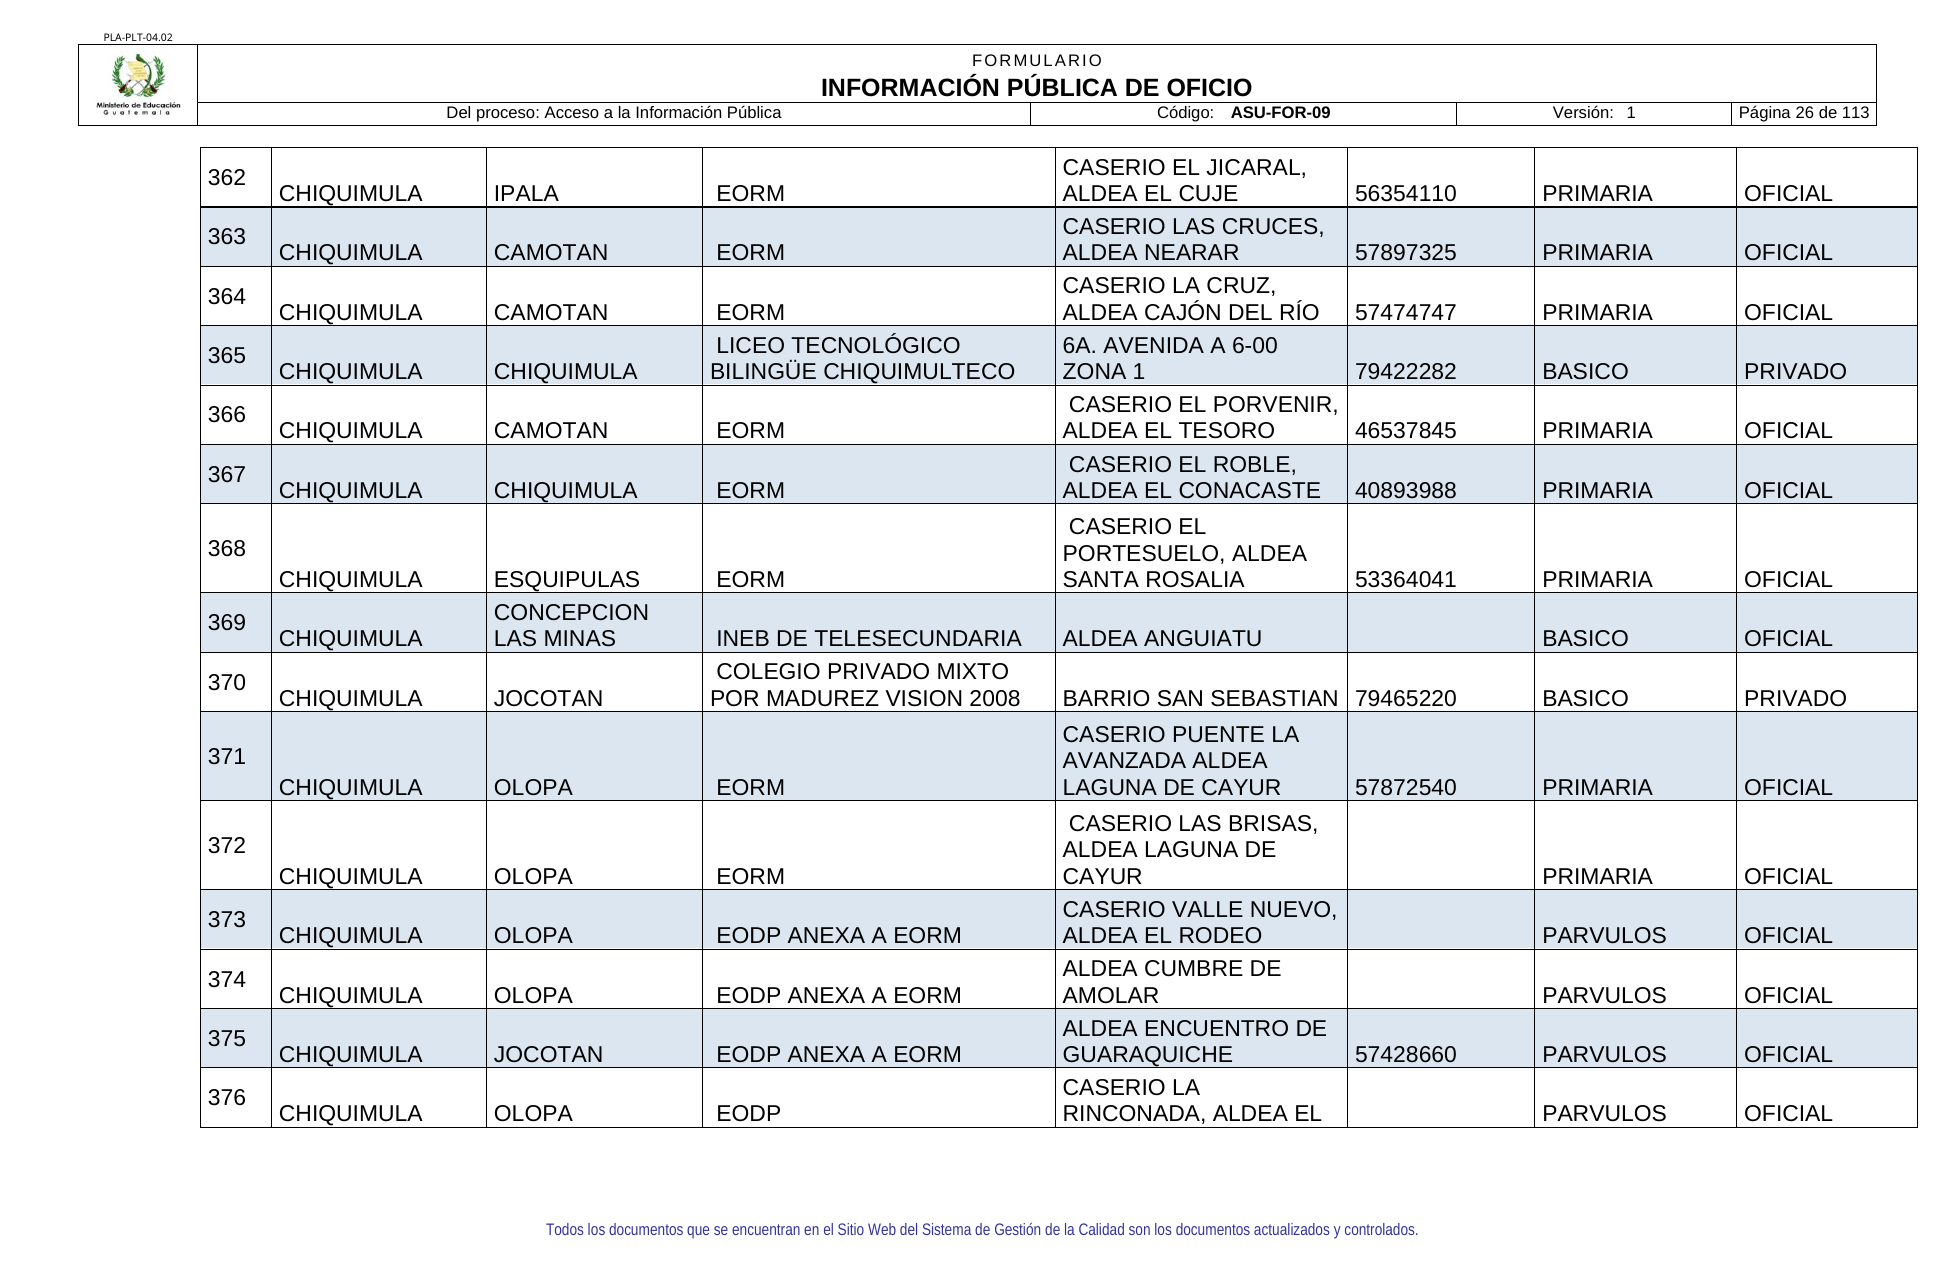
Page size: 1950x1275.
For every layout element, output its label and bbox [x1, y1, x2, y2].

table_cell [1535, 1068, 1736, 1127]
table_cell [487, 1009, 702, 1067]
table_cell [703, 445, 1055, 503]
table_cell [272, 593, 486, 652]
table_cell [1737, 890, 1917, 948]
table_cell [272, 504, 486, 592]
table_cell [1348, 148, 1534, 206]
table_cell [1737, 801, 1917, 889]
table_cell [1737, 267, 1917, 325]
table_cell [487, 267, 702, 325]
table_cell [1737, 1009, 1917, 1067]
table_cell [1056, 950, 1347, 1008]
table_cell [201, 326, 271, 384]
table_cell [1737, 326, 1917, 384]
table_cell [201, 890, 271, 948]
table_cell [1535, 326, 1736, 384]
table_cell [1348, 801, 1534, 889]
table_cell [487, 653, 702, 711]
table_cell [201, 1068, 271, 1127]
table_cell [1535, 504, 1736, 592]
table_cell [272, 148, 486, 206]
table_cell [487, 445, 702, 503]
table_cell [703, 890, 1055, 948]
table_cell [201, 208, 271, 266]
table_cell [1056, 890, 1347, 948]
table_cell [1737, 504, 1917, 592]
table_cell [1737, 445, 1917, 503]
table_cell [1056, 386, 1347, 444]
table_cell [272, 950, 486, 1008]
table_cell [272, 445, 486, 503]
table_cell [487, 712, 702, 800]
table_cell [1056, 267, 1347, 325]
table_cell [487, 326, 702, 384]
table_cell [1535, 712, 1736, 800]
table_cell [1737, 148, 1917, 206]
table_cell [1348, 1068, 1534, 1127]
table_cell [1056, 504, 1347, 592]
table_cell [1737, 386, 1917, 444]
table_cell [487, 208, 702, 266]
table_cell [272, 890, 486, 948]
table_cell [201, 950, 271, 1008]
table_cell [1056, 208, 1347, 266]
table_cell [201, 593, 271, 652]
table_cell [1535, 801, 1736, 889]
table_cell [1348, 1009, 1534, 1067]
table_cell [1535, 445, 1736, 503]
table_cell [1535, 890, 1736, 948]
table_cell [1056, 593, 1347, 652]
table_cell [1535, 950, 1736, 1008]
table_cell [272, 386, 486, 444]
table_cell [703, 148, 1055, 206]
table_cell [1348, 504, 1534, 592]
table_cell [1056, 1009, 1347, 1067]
picture [95, 51, 181, 117]
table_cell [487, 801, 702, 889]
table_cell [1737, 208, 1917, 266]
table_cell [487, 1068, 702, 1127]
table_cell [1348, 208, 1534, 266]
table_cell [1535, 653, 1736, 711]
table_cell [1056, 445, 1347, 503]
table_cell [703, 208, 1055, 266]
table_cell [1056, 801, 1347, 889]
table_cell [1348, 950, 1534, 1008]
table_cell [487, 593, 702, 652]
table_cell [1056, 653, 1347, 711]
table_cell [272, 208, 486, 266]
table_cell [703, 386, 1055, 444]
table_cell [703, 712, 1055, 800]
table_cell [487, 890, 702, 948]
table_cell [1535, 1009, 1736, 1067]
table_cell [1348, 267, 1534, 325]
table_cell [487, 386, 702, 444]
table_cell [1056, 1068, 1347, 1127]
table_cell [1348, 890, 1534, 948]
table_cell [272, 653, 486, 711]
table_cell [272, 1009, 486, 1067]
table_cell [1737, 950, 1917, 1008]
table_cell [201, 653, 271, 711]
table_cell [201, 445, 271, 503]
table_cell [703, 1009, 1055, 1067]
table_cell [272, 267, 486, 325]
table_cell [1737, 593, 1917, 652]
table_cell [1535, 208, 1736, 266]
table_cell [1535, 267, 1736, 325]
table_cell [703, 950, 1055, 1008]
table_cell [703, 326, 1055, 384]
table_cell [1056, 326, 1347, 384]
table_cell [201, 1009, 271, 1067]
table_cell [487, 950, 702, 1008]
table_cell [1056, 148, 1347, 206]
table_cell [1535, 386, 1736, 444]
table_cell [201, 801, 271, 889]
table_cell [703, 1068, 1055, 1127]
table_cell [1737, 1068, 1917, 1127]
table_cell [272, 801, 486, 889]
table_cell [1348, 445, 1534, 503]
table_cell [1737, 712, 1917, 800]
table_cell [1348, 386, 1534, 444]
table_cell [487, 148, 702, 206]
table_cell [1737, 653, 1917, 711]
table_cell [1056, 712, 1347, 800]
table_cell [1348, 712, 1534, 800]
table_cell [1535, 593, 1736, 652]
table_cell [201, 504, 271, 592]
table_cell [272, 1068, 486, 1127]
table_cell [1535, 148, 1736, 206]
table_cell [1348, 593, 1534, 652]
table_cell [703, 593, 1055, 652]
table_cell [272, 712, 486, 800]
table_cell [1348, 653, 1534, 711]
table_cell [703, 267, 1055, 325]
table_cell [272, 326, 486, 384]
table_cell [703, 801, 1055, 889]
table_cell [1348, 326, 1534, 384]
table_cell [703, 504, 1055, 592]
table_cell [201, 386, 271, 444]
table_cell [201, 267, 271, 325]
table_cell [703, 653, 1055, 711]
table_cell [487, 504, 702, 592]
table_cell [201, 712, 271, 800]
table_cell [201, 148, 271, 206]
